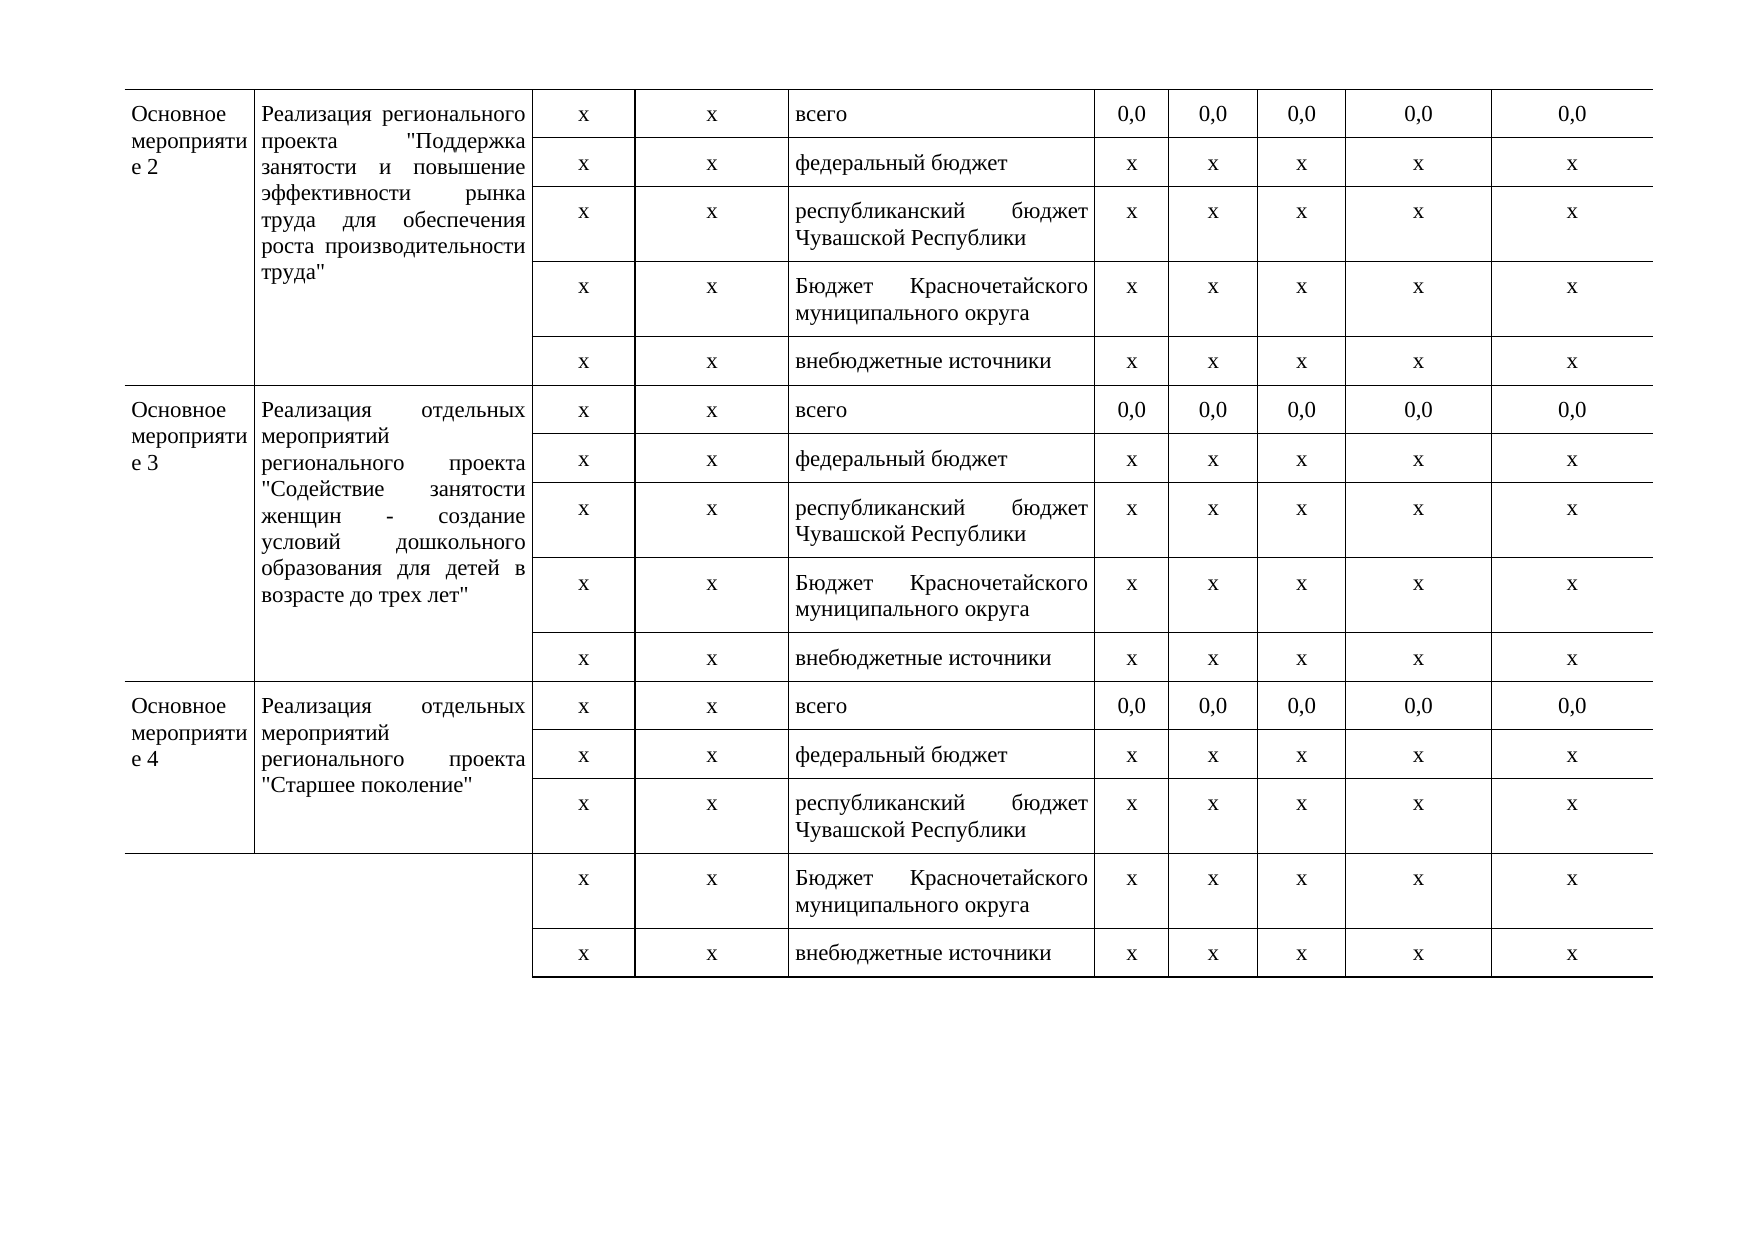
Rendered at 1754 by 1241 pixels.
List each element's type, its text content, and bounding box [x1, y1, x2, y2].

table_cell Бюджет Красночетайского муниципального округа [789, 558, 1094, 632]
table_cell x [1258, 337, 1345, 384]
table_cell 0,0 [1346, 90, 1491, 137]
table_cell x [1095, 779, 1168, 853]
table_cell x [636, 90, 788, 137]
table_cell 0,0 [1346, 386, 1491, 433]
table_cell x [1346, 558, 1491, 632]
table_cell x [1346, 138, 1491, 186]
table_cell x [636, 386, 788, 433]
table_cell внебюджетные источники [789, 633, 1094, 681]
table_cell 0,0 [1258, 386, 1345, 433]
table_cell x [533, 138, 634, 186]
table_cell x [1169, 929, 1257, 976]
table_cell 0,0 [1095, 90, 1168, 137]
table_cell 0,0 [1492, 90, 1653, 137]
table_cell x [533, 337, 634, 384]
table_cell x [1492, 854, 1653, 928]
table_cell x [636, 633, 788, 681]
table_cell x [533, 779, 634, 853]
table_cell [789, 187, 1094, 261]
table_cell 0,0 [1169, 682, 1257, 729]
table_cell внебюджетные источники [789, 337, 1094, 384]
table_cell Основное мероприятие 2 [125, 90, 254, 384]
table_cell x [1095, 187, 1168, 261]
table_cell всего [789, 386, 1094, 433]
table_cell x [636, 779, 788, 853]
table_cell x [1492, 558, 1653, 632]
table_cell x [533, 854, 634, 928]
table_cell x [1095, 434, 1168, 482]
table_cell x [636, 337, 788, 384]
table_cell x [533, 90, 634, 137]
table_cell x [1169, 434, 1257, 482]
table_cell x [1169, 187, 1257, 261]
table_cell всего [789, 90, 1094, 137]
table_cell x [1258, 483, 1345, 557]
table_cell x [1258, 730, 1345, 778]
table_cell x [1169, 779, 1257, 853]
table_cell Бюджет Красночетайского муниципального округа [789, 854, 1094, 928]
table_cell x [533, 483, 634, 557]
table_cell x [1169, 558, 1257, 632]
table_cell 0,0 [1095, 682, 1168, 729]
table_cell x [1346, 854, 1491, 928]
table_cell x [1169, 730, 1257, 778]
table_cell Реализация регионального проекта "Поддержка занятости и повышение эффективности рынка труда для обеспечения роста производительности труда" [255, 90, 532, 384]
table_cell республиканский бюджет Чувашской Республики [789, 483, 1094, 557]
table_cell федеральный бюджет [789, 138, 1094, 186]
table_cell федеральный бюджет [789, 730, 1094, 778]
table_cell x [1258, 138, 1345, 186]
table_cell x [1169, 262, 1257, 336]
table_cell x [636, 434, 788, 482]
table_cell 0,0 [1258, 682, 1345, 729]
table_cell x [1346, 337, 1491, 384]
table_cell x [1346, 434, 1491, 482]
table_cell x [1095, 262, 1168, 336]
table_cell x [1258, 187, 1345, 261]
table_cell x [636, 483, 788, 557]
table_cell x [1346, 730, 1491, 778]
table_cell x [636, 730, 788, 778]
table_cell 0,0 [1258, 90, 1345, 137]
table_cell x [1492, 434, 1653, 482]
table_cell x [1346, 187, 1491, 261]
table_cell всего [789, 682, 1094, 729]
table_cell x [533, 929, 634, 976]
table_cell x [1095, 558, 1168, 632]
table_cell x [1095, 730, 1168, 778]
table_cell 0,0 [1095, 386, 1168, 433]
table_cell x [533, 558, 634, 632]
table_cell x [533, 262, 634, 336]
table_cell x [636, 187, 788, 261]
table_cell x [533, 682, 634, 729]
table_cell x [1346, 633, 1491, 681]
table_cell x [1492, 779, 1653, 853]
table_cell x [1492, 730, 1653, 778]
table_cell x [1492, 929, 1653, 976]
table_cell x [533, 633, 634, 681]
table_cell x [636, 558, 788, 632]
table_cell x [636, 682, 788, 729]
table_cell 0,0 [1169, 90, 1257, 137]
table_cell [789, 262, 1094, 336]
table_cell x [533, 187, 634, 261]
table_cell x [1095, 337, 1168, 384]
table_cell x [1346, 929, 1491, 976]
table_cell федеральный бюджет [789, 434, 1094, 482]
table_cell x [1095, 929, 1168, 976]
table_cell 0,0 [1346, 682, 1491, 729]
table_cell x [1492, 483, 1653, 557]
table_cell Основное мероприятие 3 [125, 386, 254, 681]
table_cell x [1258, 262, 1345, 336]
table_cell x [1169, 633, 1257, 681]
table_cell 0,0 [1492, 386, 1653, 433]
table_cell x [1169, 483, 1257, 557]
table_cell x [1346, 262, 1491, 336]
table_cell x [636, 262, 788, 336]
table_cell x [636, 929, 788, 976]
table_cell x [1492, 337, 1653, 384]
table_cell x [1346, 483, 1491, 557]
table_cell x [1258, 558, 1345, 632]
table_cell Реализация отдельных мероприятий регионального проекта "Старшее поколение" [255, 682, 532, 853]
table_cell 0,0 [1169, 386, 1257, 433]
table_cell x [1492, 187, 1653, 261]
table_cell x [1492, 262, 1653, 336]
table_cell x [636, 854, 788, 928]
table_cell x [1258, 633, 1345, 681]
table_cell x [636, 138, 788, 186]
table_cell внебюджетные источники [789, 929, 1094, 976]
table_cell x [533, 386, 634, 433]
table_cell x [533, 730, 634, 778]
table_cell x [1095, 854, 1168, 928]
table_cell x [1095, 483, 1168, 557]
table_cell x [1258, 779, 1345, 853]
table_cell x [1492, 633, 1653, 681]
table_cell x [1346, 779, 1491, 853]
table_cell x [1169, 337, 1257, 384]
table_cell x [1258, 854, 1345, 928]
table_cell Реализация отдельных мероприятий регионального проекта "Содействие занятости женщин - создание условий дошкольного образования для детей в возрасте до трех лет" [255, 386, 532, 681]
table_cell x [533, 434, 634, 482]
table_cell x [1095, 138, 1168, 186]
table_cell x [1095, 633, 1168, 681]
table_cell x [1492, 138, 1653, 186]
table_cell x [1258, 434, 1345, 482]
table_cell Основное мероприятие 4 [125, 682, 254, 853]
table_cell 0,0 [1492, 682, 1653, 729]
table_cell x [1169, 854, 1257, 928]
table_cell x [1169, 138, 1257, 186]
table_cell x [1258, 929, 1345, 976]
table_cell республиканский бюджет Чувашской Республики [789, 779, 1094, 853]
